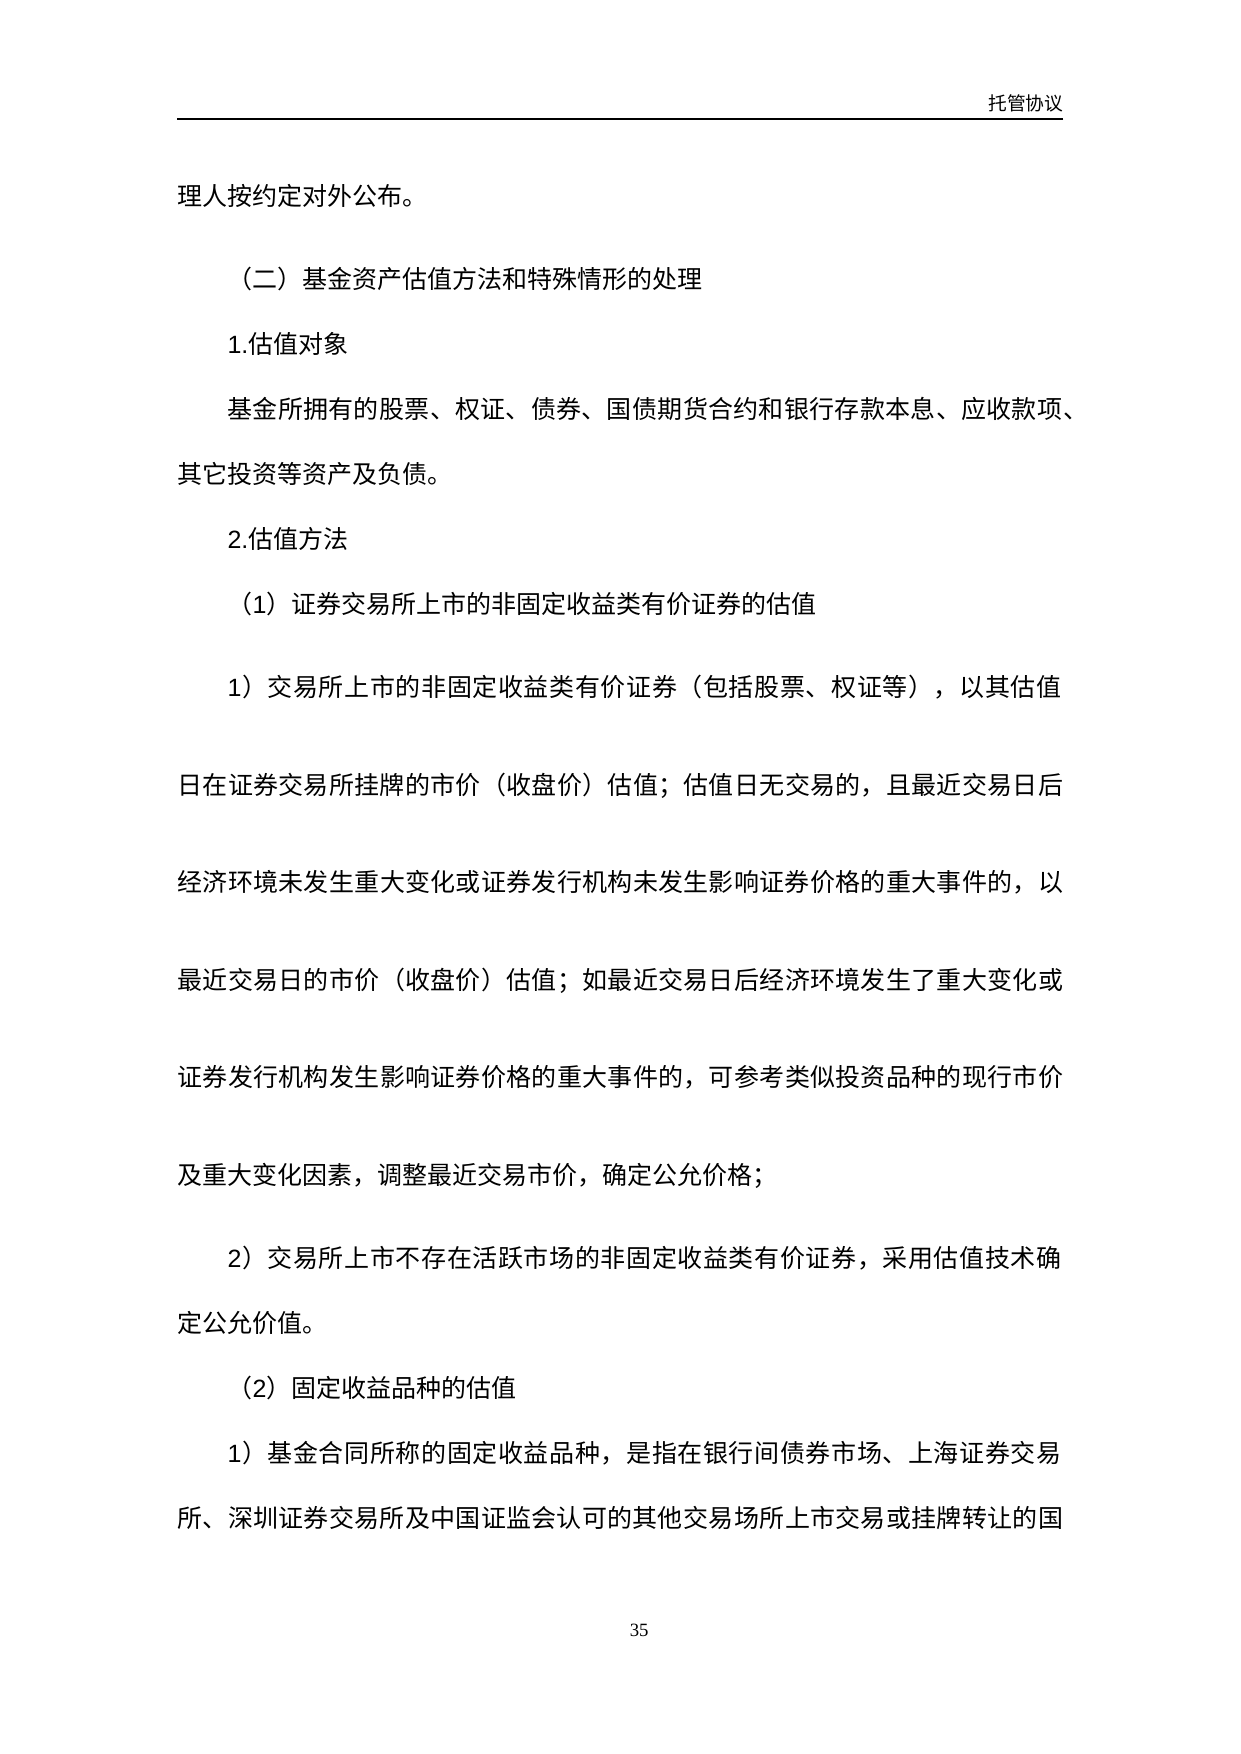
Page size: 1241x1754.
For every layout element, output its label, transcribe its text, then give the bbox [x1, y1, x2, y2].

text 1.估值对象 [177, 310, 1063, 375]
text （1）证券交易所上市的非固定收益类有价证券的估值 [177, 570, 1063, 635]
text （二）基金资产估值方法和特殊情形的处理 [177, 245, 1063, 310]
text 2）交易所上市不存在活跃市场的非固定收益类有价证券，采用估值技术确定公允价值。 [177, 1224, 1063, 1354]
text 1）交易所上市的非固定收益类有价证券（包括股票、权证等），以其估值日在证券交易所挂牌的市价（收盘价）估值；估值日无交易的，且最近交易日后经济环境未发生重大变化或证券发行机构未发生影响证券价格的重大事件的，以最近交易日的市价（收盘价）估值；如最近交易日后经济环境发生了重大变化或证券发行机构发生影响证券价格的重大事件的，可参考类似投资品种的现行市价及重大变化因素，调整最近交易市价，确定公允价格； [177, 653, 1063, 1206]
text （2）固定收益品种的估值 [177, 1354, 1063, 1419]
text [177, 1419, 1063, 1549]
text 基金所拥有的股票、权证、债券、国债期货合约和银行存款本息、应收款项、其它投资等资产及负债。 [177, 375, 1063, 505]
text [177, 162, 1063, 227]
text 2.估值方法 [177, 505, 1063, 570]
